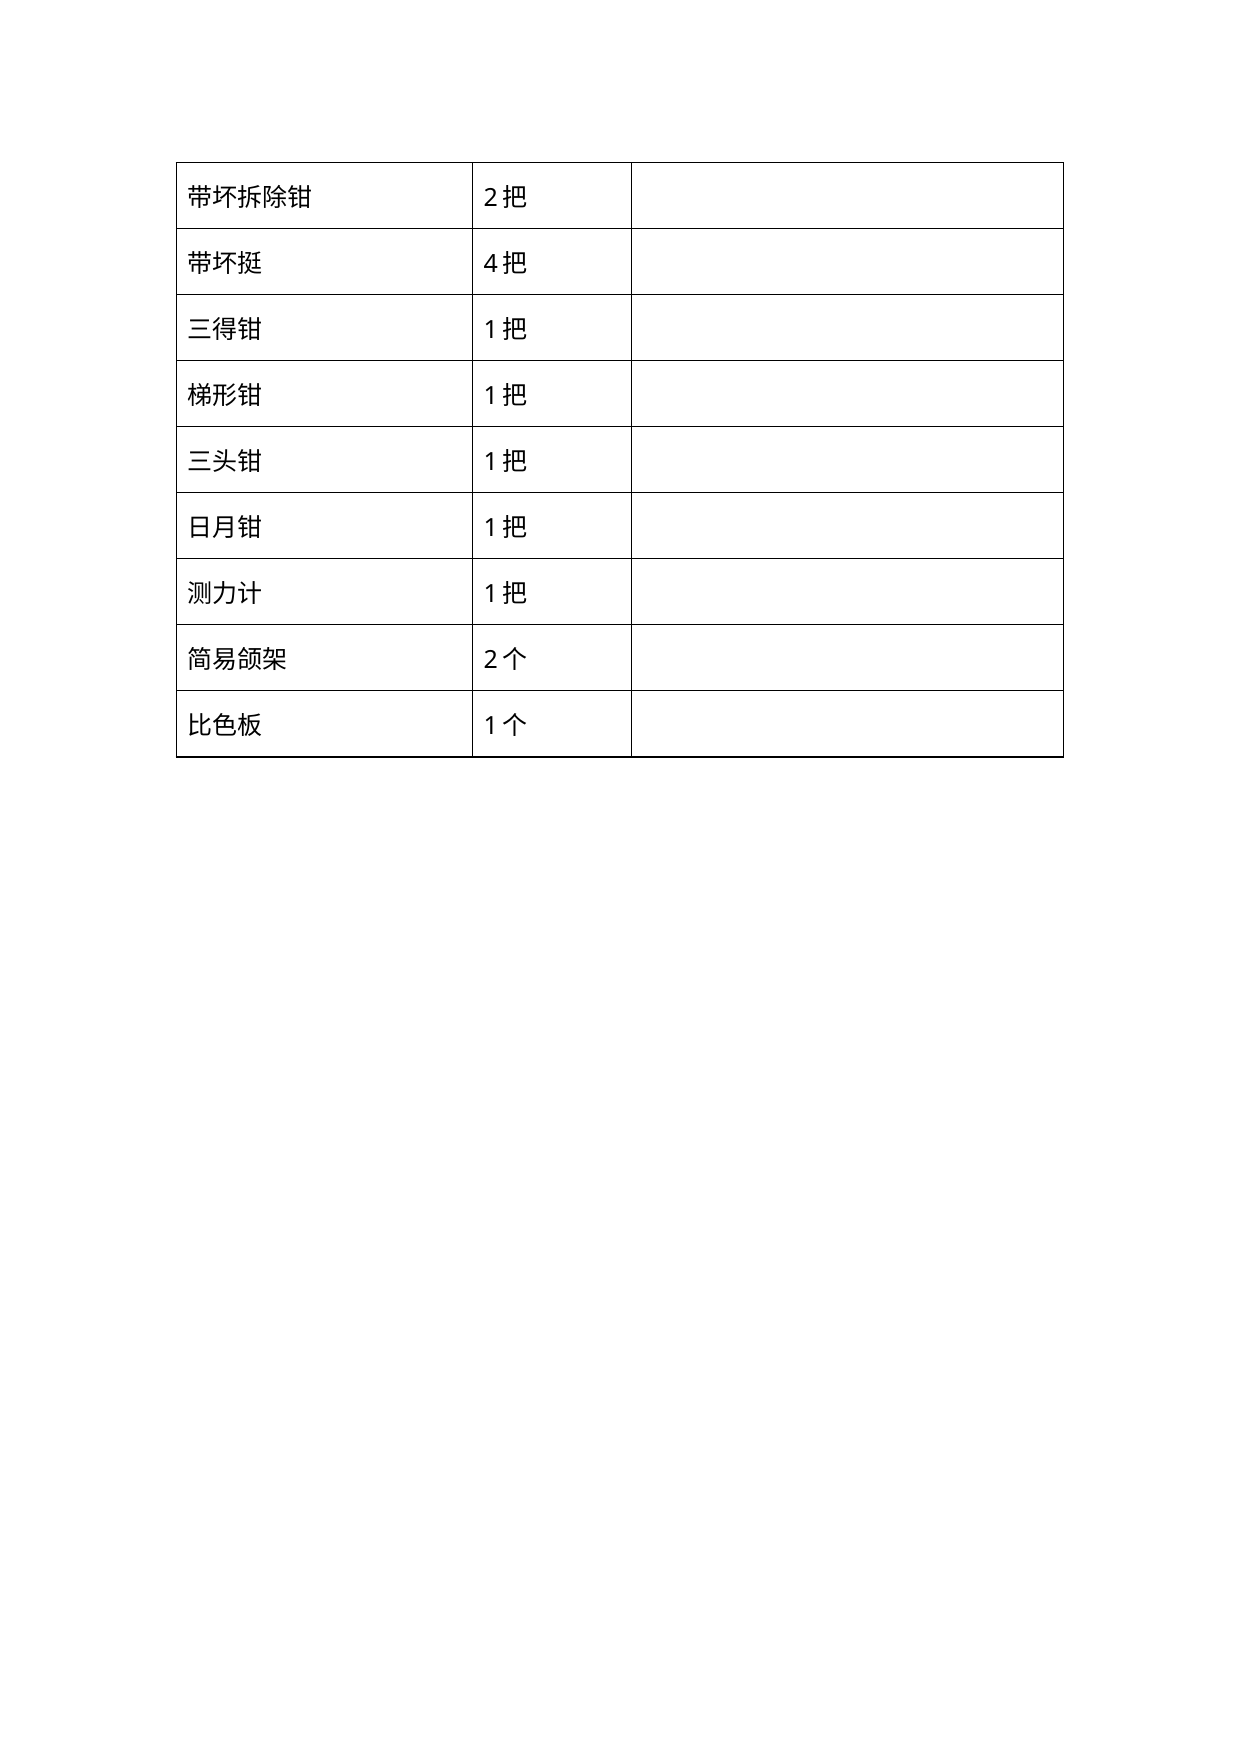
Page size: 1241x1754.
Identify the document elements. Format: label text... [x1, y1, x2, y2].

table_cell 1个 [473, 691, 631, 756]
table_cell 1把 [473, 295, 631, 360]
table_cell [632, 691, 1063, 756]
table_cell 2个 [473, 625, 631, 690]
table_cell [632, 493, 1063, 558]
table_cell 简易颌架 [177, 625, 472, 690]
table_cell 比色板 [177, 691, 472, 756]
table_cell 日月钳 [177, 493, 472, 558]
table_cell 1把 [473, 559, 631, 624]
table_cell 带坏拆除钳 [177, 163, 472, 228]
table_cell 1把 [473, 361, 631, 426]
table_cell 测力计 [177, 559, 472, 624]
table_cell 三得钳 [177, 295, 472, 360]
table_cell 1把 [473, 427, 631, 492]
table_cell [632, 427, 1063, 492]
table_cell 4把 [473, 229, 631, 294]
table_cell 三头钳 [177, 427, 472, 492]
table_cell [632, 229, 1063, 294]
table_cell [632, 295, 1063, 360]
table_cell 2把 [473, 163, 631, 228]
table_cell 梯形钳 [177, 361, 472, 426]
table_cell 带坏挺 [177, 229, 472, 294]
table_cell [632, 559, 1063, 624]
table_cell [632, 163, 1063, 228]
table_cell 1把 [473, 493, 631, 558]
table_cell [632, 361, 1063, 426]
table_cell [632, 625, 1063, 690]
